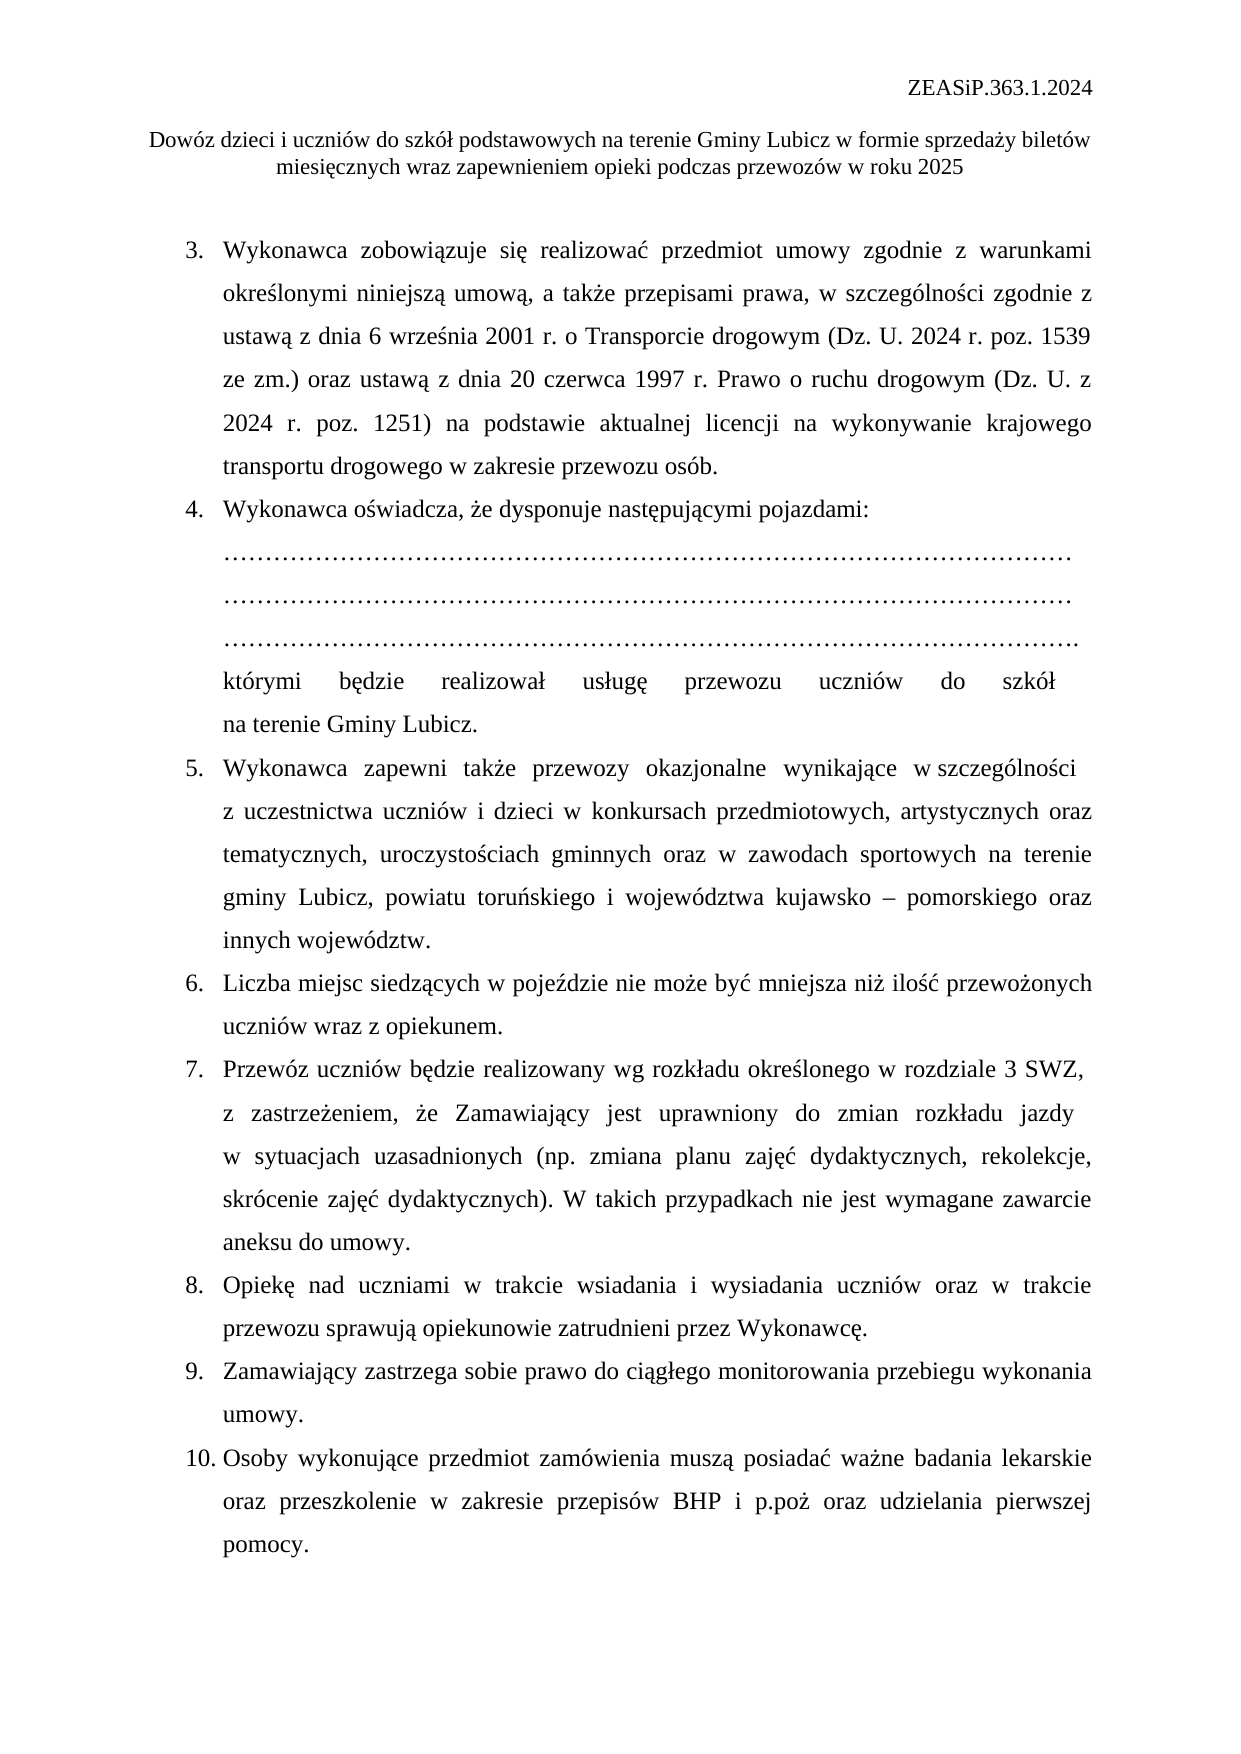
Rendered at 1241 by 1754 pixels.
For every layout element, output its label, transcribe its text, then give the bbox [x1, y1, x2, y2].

text ………………………………………………………………………………………………………………………………………………………………………………………………………………………………………………………………………………. [223, 537, 1093, 652]
list Liczba miejsc siedzących w pojeździe nie może być mniejsza niż ilość przewożonych uczniów wraz z opiekunem. [185, 968, 1093, 1040]
list Wykonawca oświadcza, że dysponuje następującymi pojazdami: [185, 494, 1093, 523]
list Wykonawca zobowiązuje się realizować przedmiot umowy zgodnie z warunkami określonymi niniejszą umową, a także przepisami prawa, w szczególności zgodnie z ustawą z dnia 6 września 2001 r. o Transporcie drogowym (Dz. U. 2024 r. poz. 1539 ze zm.) oraz ustawą z dnia 20 czerwca 1997 r. Prawo o ruchu drogowym (Dz. U. z 2024 r. poz. 1251) na podstawie aktualnej licencji na wykonywanie krajowego transportu drogowego w zakresie przewozu osób. [185, 235, 1093, 479]
list Zamawiający zastrzega sobie prawo do ciągłego monitorowania przebiegu wykonania umowy. [185, 1356, 1093, 1428]
text którymi będzie realizował usługę przewozu uczniów do szkół na terenie Gminy Lubicz. [223, 666, 1093, 738]
list Opiekę nad uczniami w trakcie wsiadania i wysiadania uczniów oraz w trakcie przewozu sprawują opiekunowie zatrudnieni przez Wykonawcę. [185, 1270, 1093, 1342]
list Wykonawca zapewni także przewozy okazjonalne wynikające w szczególności z uczestnictwa uczniów i dzieci w konkursach przedmiotowych, artystycznych oraz tematycznych, uroczystościach gminnych oraz w zawodach sportowych na terenie gminy Lubicz, powiatu toruńskiego i województwa kujawsko – pomorskiego oraz innych województw. [185, 753, 1093, 954]
list Przewóz uczniów będzie realizowany wg rozkładu określonego w rozdziale 3 SWZ, z zastrzeżeniem, że Zamawiający jest uprawniony do zmian rozkładu jazdy w sytuacjach uzasadnionych (np. zmiana planu zajęć dydaktycznych, rekolekcje, skrócenie zajęć dydaktycznych). W takich przypadkach nie jest wymagane zawarcie aneksu do umowy. [185, 1054, 1093, 1256]
list Osoby wykonujące przedmiot zamówienia muszą posiadać ważne badania lekarskie oraz przeszkolenie w zakresie przepisów BHP i p.poż oraz udzielania pierwszej pomocy. [185, 1443, 1093, 1558]
